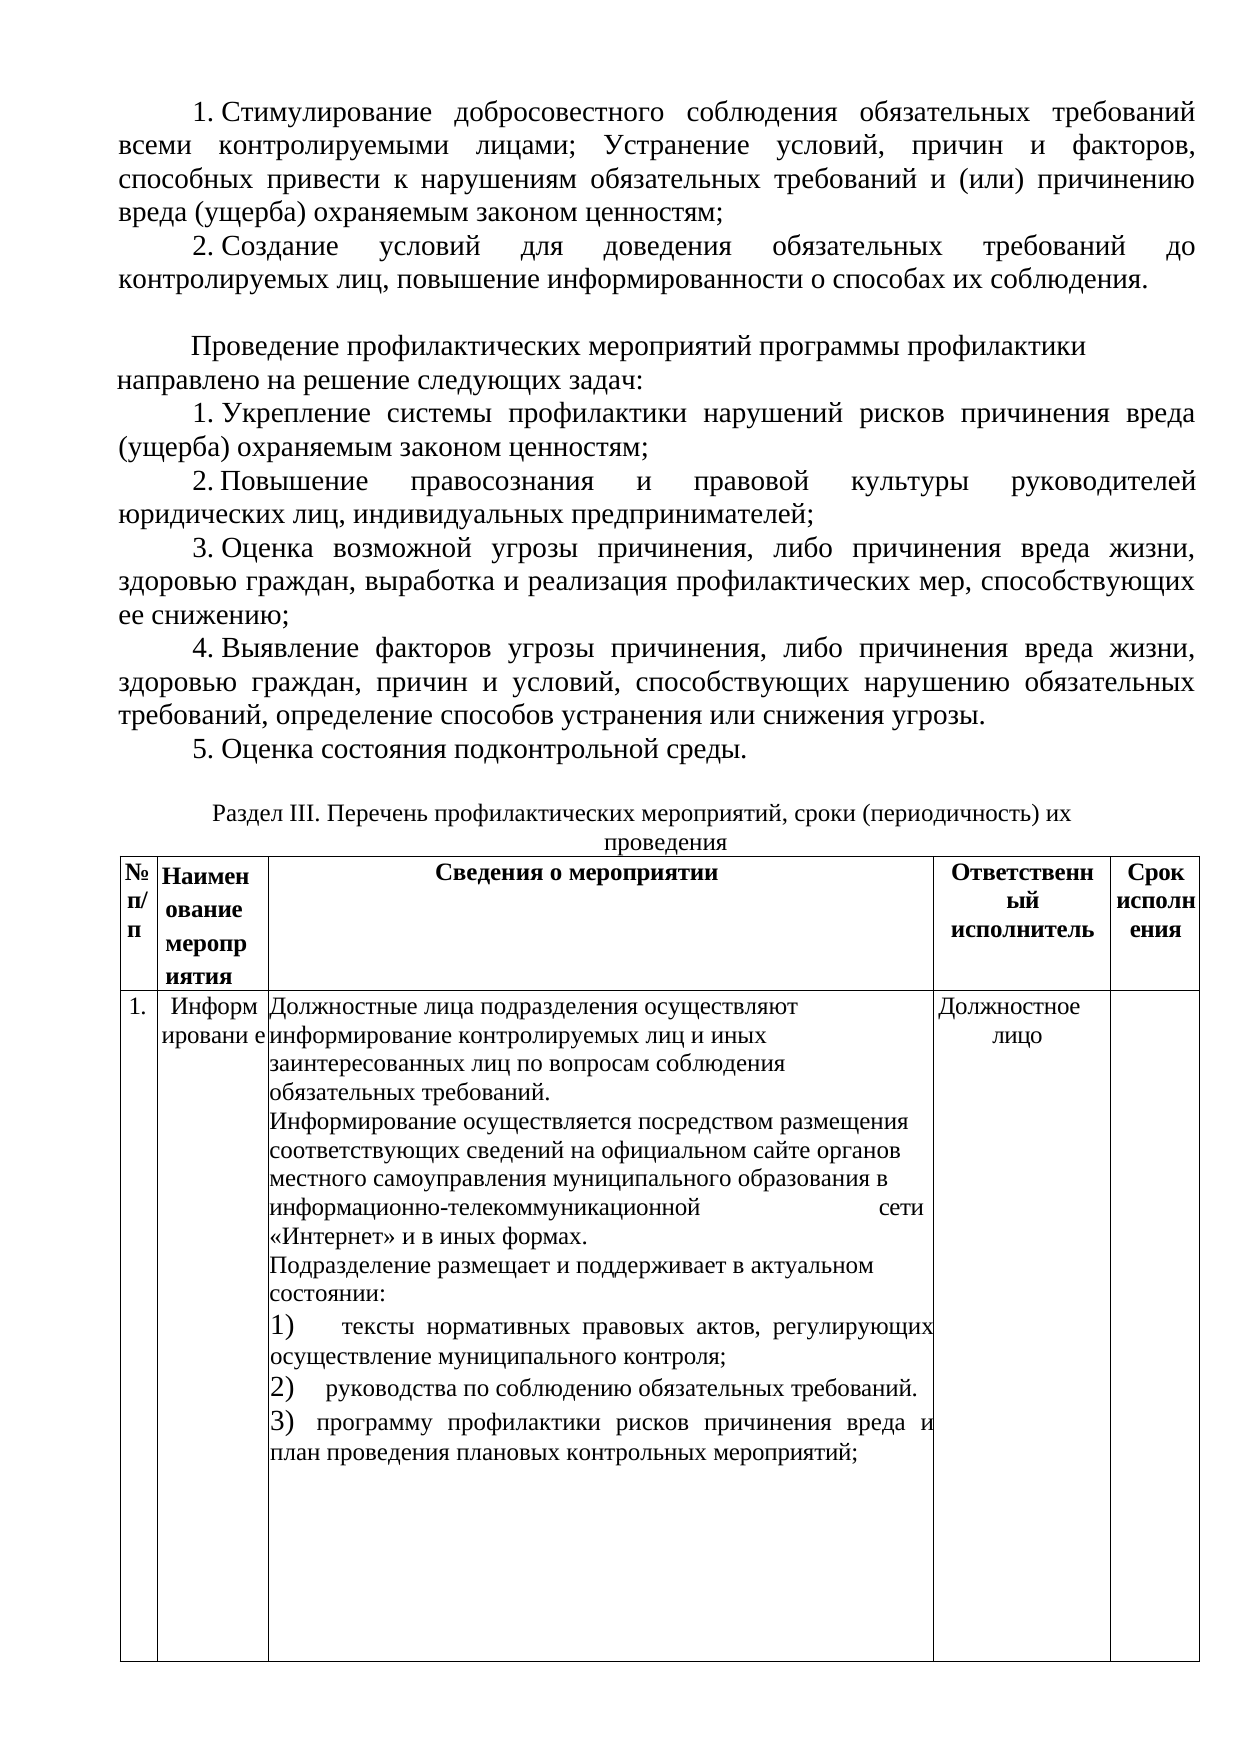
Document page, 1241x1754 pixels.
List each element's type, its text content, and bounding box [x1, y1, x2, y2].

table_cell 1. [121, 991, 157, 1661]
list Стимулирование добросовестного соблюдения обязательных требований всеми контролируемыми лицами; Устранение условий, причин и факторов, способных привести к нарушениям обязательных требований и (или) причинению вреда (ущерба) охраняемым законом ценностям; [118, 94, 1196, 228]
table_header № п/ п [121, 857, 157, 990]
table_cell Информ ировани е [158, 991, 268, 1661]
list Оценка возможной угрозы причинения, либо причинения вреда жизни, здоровью граждан, выработка и реализация профилактических мер, способствующих ее снижению; [118, 530, 1196, 630]
list Повышение правосознания и правовой культуры руководителей юридических лиц, индивидуальных предпринимателей; [118, 463, 1196, 530]
table_header Сведения о мероприятии [269, 857, 933, 990]
table_cell [1111, 991, 1199, 1661]
list Укрепление системы профилактики нарушений рисков причинения вреда (ущерба) охраняемым законом ценностям; [118, 396, 1196, 463]
list Выявление факторов угрозы причинения, либо причинения вреда жизни, здоровью граждан, причин и условий, способствующих нарушению обязательных требований, определение способов устранения или снижения угрозы. [118, 630, 1196, 731]
list Создание условий для доведения обязательных требований до контролируемых лиц, повышение информированности о способах их соблюдения. [118, 228, 1196, 295]
table_header Ответственн ый исполнитель [934, 857, 1110, 990]
table_cell Должностные лица подразделения осуществляют информирование контролируемых лиц и иных заинтересованных лиц по вопросам соблюдения обязательных требований. Информирование осуществляется посредством размещения соответствующих сведений на официальном сайте органов местного самоуправления муниципального образования в информационно-телекоммуникационной сети «Интернет» и в иных формах. Подразделение размещает и поддерживает в актуальном состоянии: тексты нормативных правовых актов, регулирующих осуществление муниципального контроля; руководства по соблюдению обязательных требований. программу профилактики рисков причинения вреда и план проведения плановых контрольных мероприятий; [269, 991, 933, 1661]
text Раздел III. Перечень профилактических мероприятий, сроки (периодичность) их проведения [212, 798, 1201, 856]
text Проведение профилактических мероприятий программы профилактики направлено на решение следующих задач: [117, 328, 1196, 396]
table_header Срок исполн ения [1111, 857, 1199, 990]
table_header Наимен ование меропр иятия [158, 857, 268, 990]
table_cell Должностное лицо [934, 991, 1110, 1661]
list Оценка состояния подконтрольной среды. [192, 731, 1215, 764]
